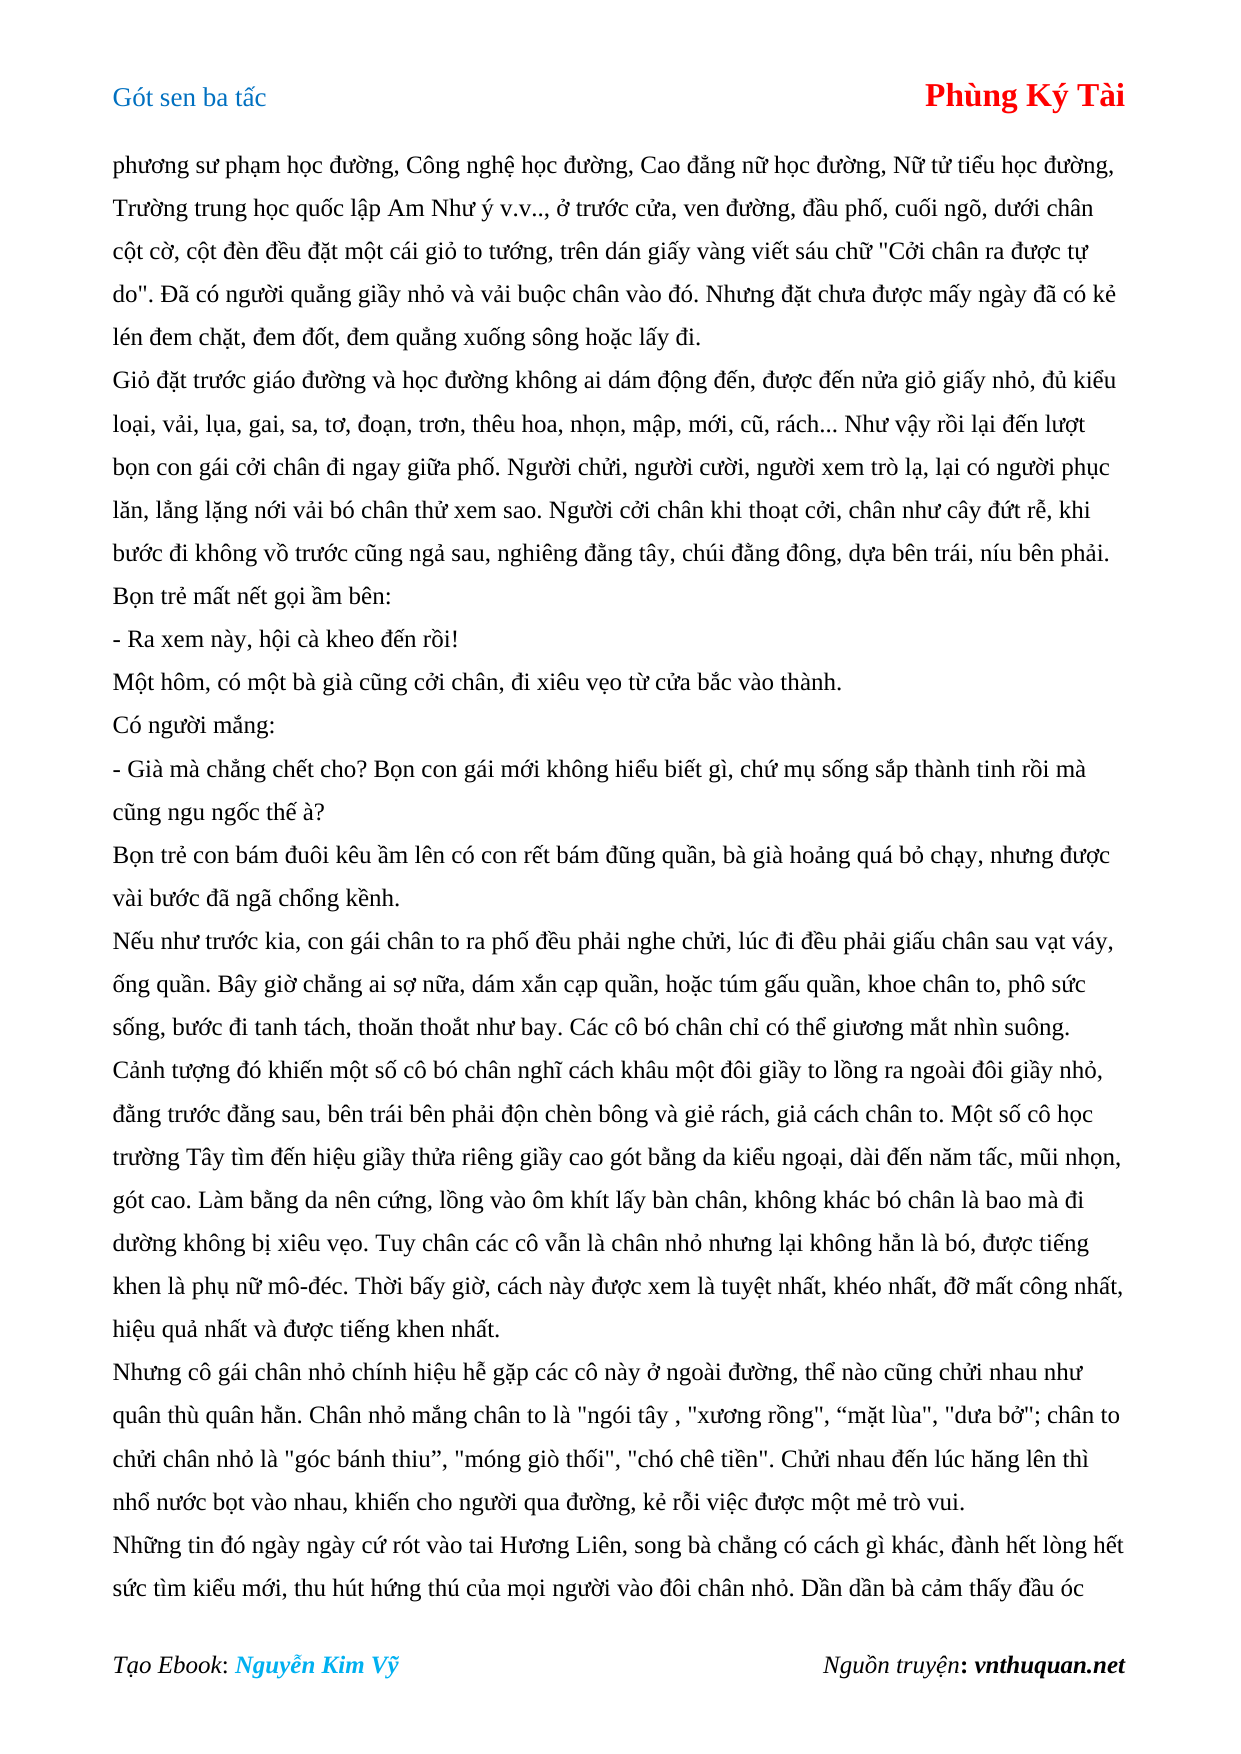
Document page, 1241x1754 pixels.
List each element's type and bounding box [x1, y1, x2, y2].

text [112, 150, 1128, 1602]
